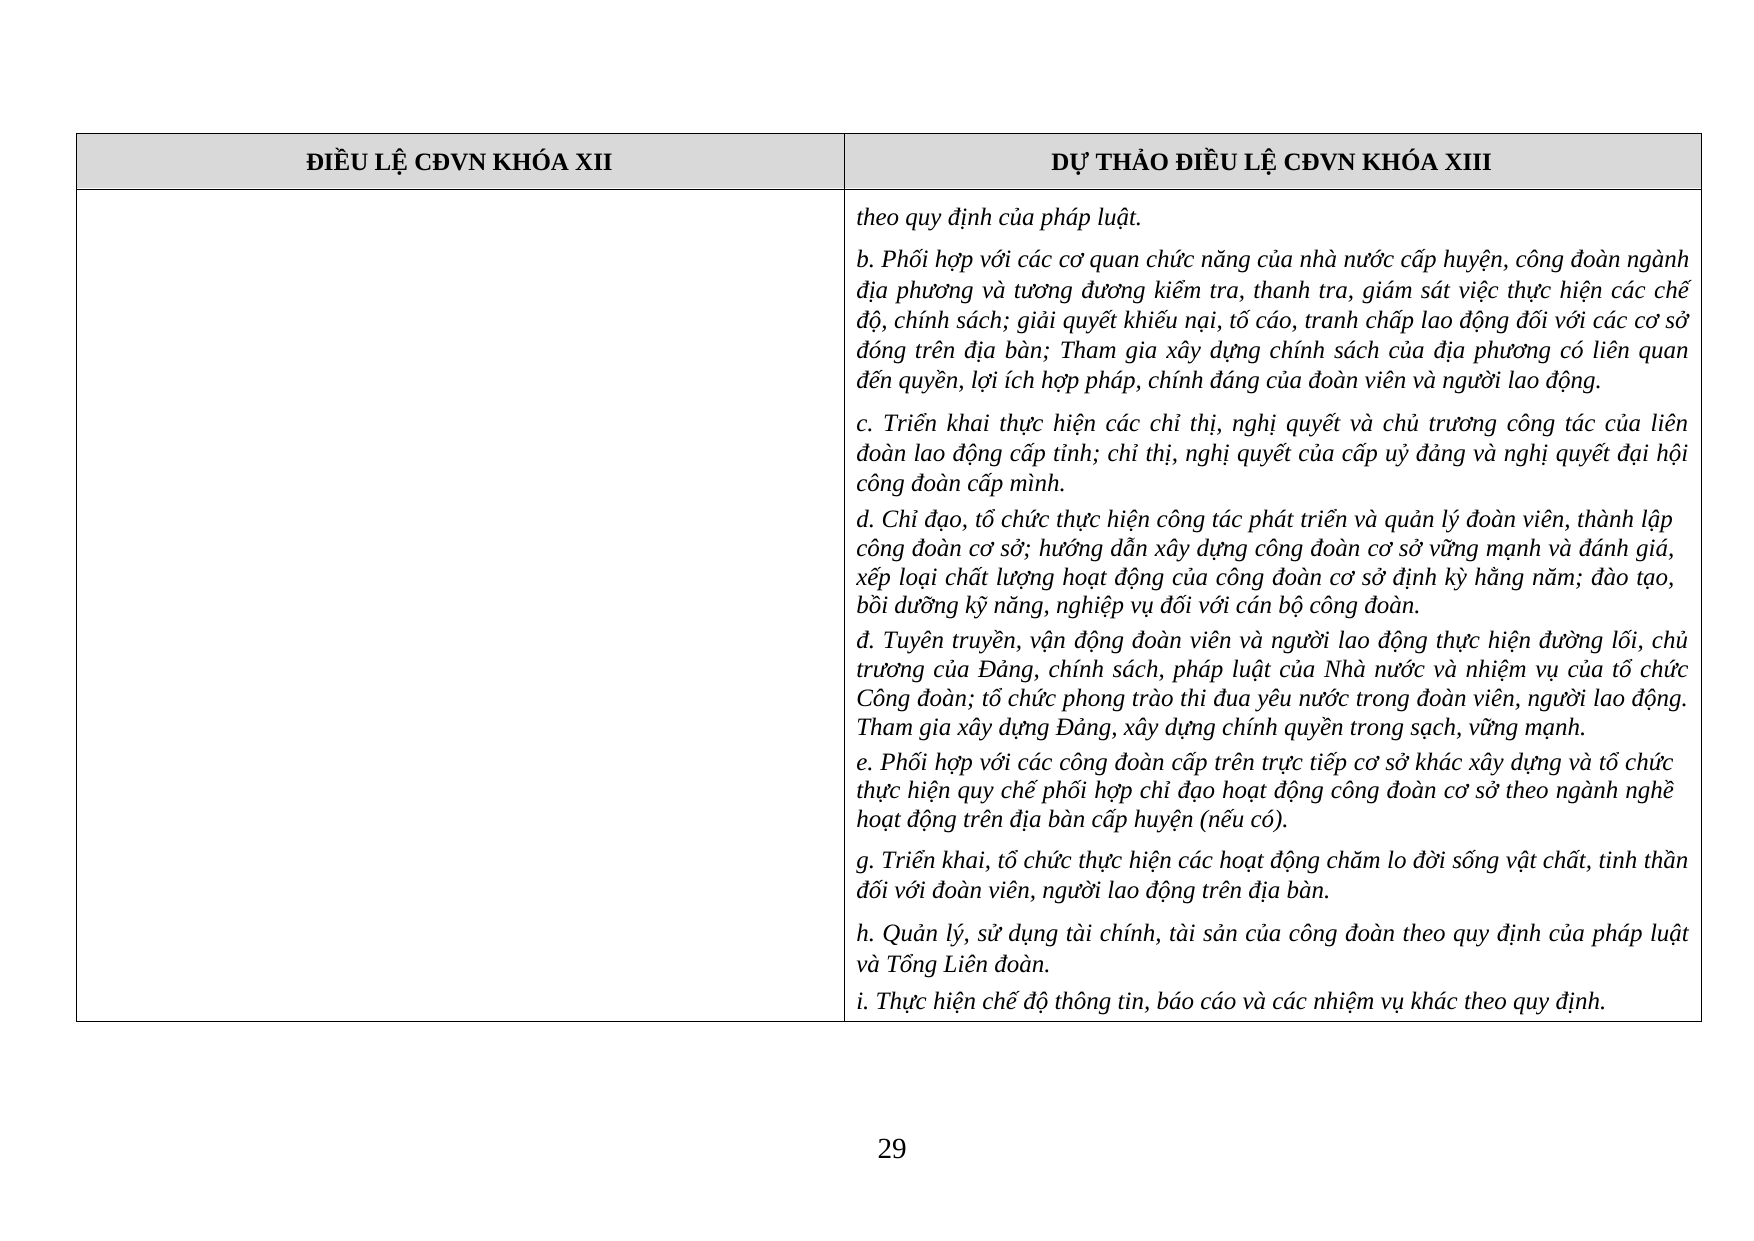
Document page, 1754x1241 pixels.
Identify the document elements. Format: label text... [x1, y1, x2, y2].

table_header ĐIỀU LỆ CĐVN KHÓA XII [77, 134, 844, 188]
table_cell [845, 190, 1701, 1021]
table_header DỰ THẢO ĐIỀU LỆ CĐVN KHÓA XIII [845, 134, 1701, 188]
table_cell [77, 190, 844, 1021]
